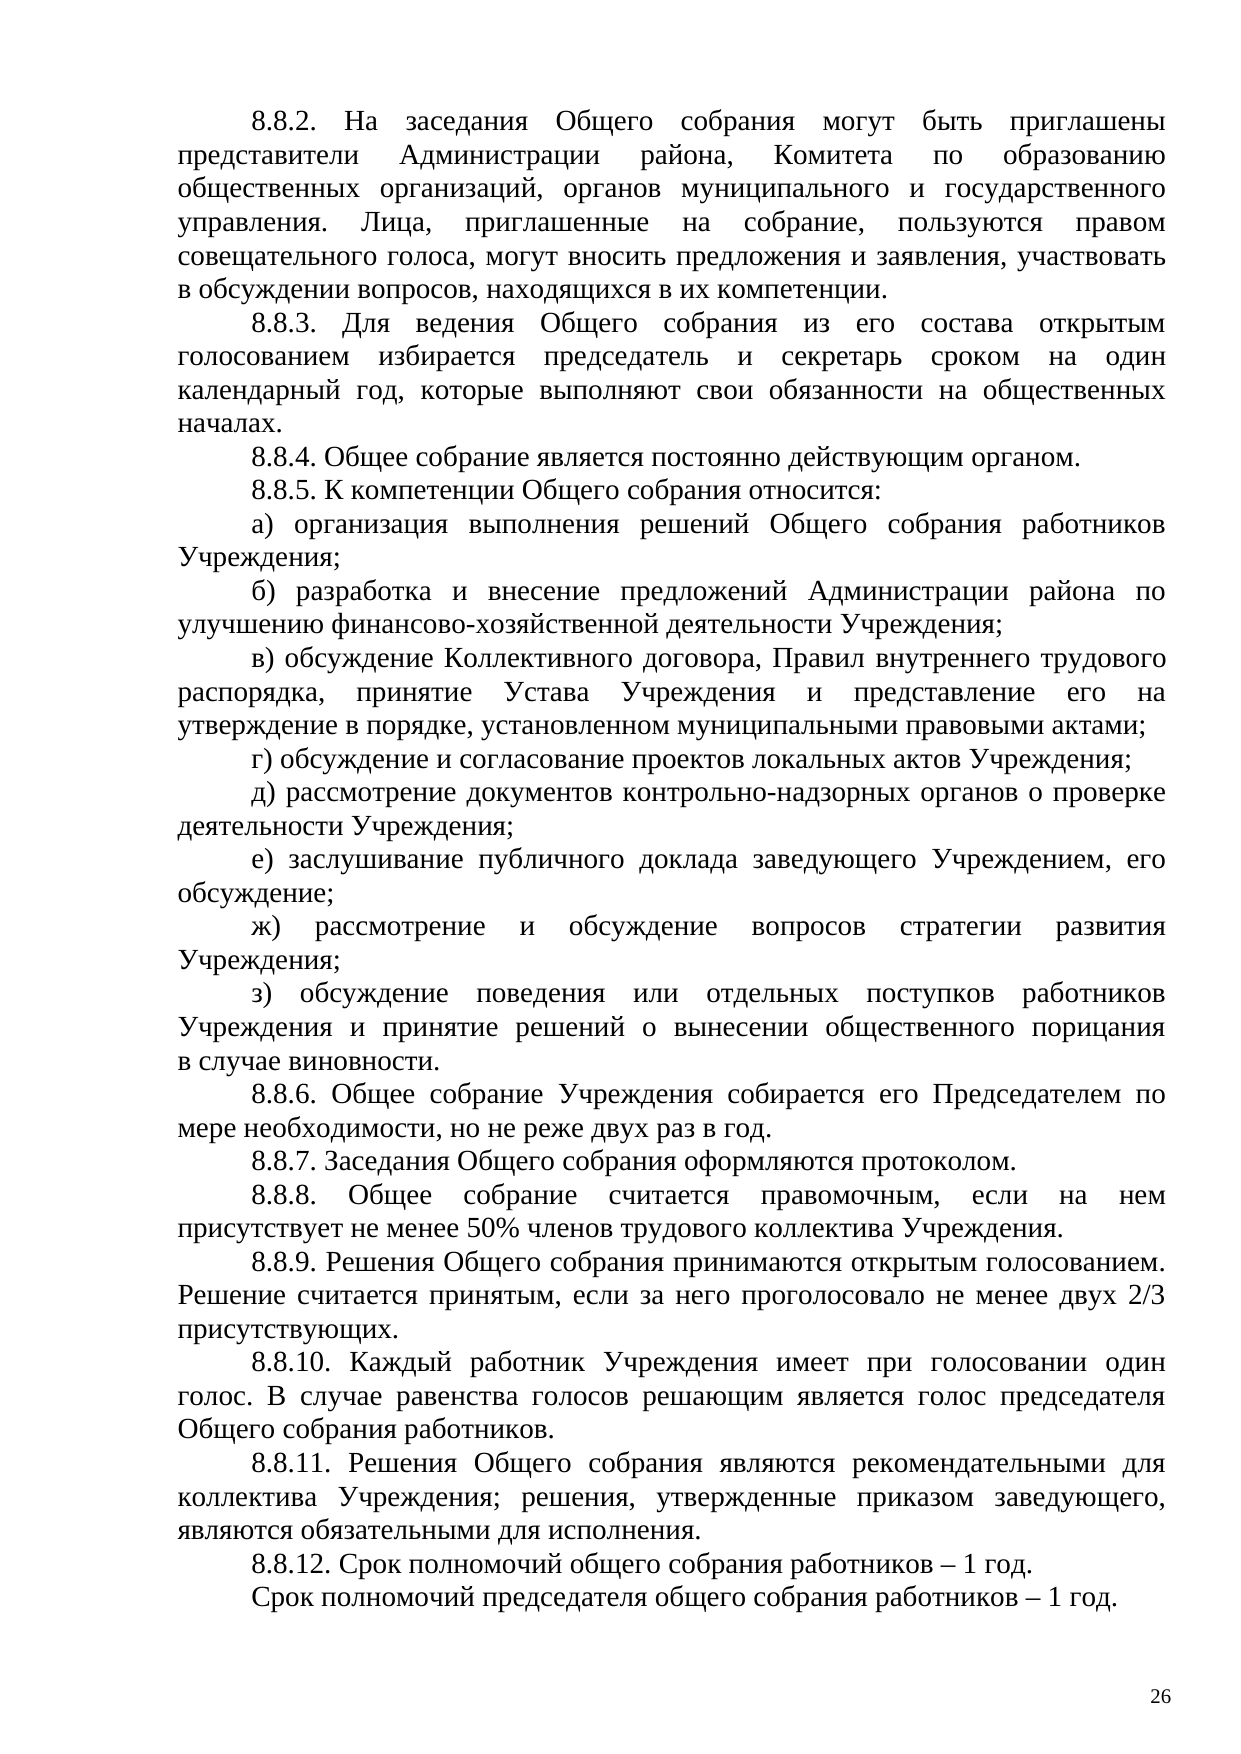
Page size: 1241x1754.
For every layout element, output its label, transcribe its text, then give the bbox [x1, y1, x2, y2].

text в) обсуждение Коллективного договора, Правил внутреннего трудового распорядка, принятие Устава Учреждения и представление его на утверждение в порядке, установленном муниципальными правовыми актами; [177, 640, 1167, 741]
text ж) рассмотрение и обсуждение вопросов стратегии развития Учреждения; [177, 908, 1167, 976]
text 8.8.2. На заседания Общего собрания могут быть приглашены представители Администрации района, Комитета по образованию общественных организаций, органов муниципального и государственного управления. Лица, приглашенные на собрание, пользуются правом совещательного голоса, могут вносить предложения и заявления, участвовать в обсуждении вопросов, находящихся в их компетенции. [177, 103, 1167, 305]
text 8.8.5. К компетенции Общего собрания относится: [177, 472, 1167, 506]
text 8.8.7. Заседания Общего собрания оформляются протоколом. [177, 1143, 1167, 1177]
text 8.8.9. Решения Общего собрания принимаются открытым голосованием. Решение считается принятым, если за него проголосовало не менее двух 2/3 присутствующих. [177, 1244, 1167, 1344]
text Срок полномочий председателя общего собрания работников – 1 год. [177, 1579, 1167, 1613]
text е) заслушивание публичного доклада заведующего Учреждением, его обсуждение; [177, 841, 1167, 908]
text б) разработка и внесение предложений Администрации района по улучшению финансово-хозяйственной деятельности Учреждения; [177, 573, 1167, 640]
text 8.8.8. Общее собрание считается правомочным, если на нем присутствует не менее 50% членов трудового коллектива Учреждения. [177, 1177, 1167, 1244]
text д) рассмотрение документов контрольно-надзорных органов о проверке деятельности Учреждения; [177, 774, 1167, 841]
text 8.8.3. Для ведения Общего собрания из его состава открытым голосованием избирается председатель и секретарь сроком на один календарный год, которые выполняют свои обязанности на общественных началах. [177, 305, 1167, 439]
text а) организация выполнения решений Общего собрания работников Учреждения; [177, 506, 1167, 573]
text 8.8.11. Решения Общего собрания являются рекомендательными для коллектива Учреждения; решения, утвержденные приказом заведующего, являются обязательными для исполнения. [177, 1445, 1167, 1546]
text 8.8.4. Общее собрание является постоянно действующим органом. [177, 439, 1167, 472]
text г) обсуждение и согласование проектов локальных актов Учреждения; [177, 741, 1167, 774]
text 8.8.12. Срок полномочий общего собрания работников – 1 год. [177, 1546, 1167, 1579]
text з) обсуждение поведения или отдельных поступков работников Учреждения и принятие решений о вынесении общественного порицания в случае виновности. [177, 976, 1167, 1076]
text 8.8.6. Общее собрание Учреждения собирается его Председателем по мере необходимости, но не реже двух раз в год. [177, 1076, 1167, 1143]
text 8.8.10. Каждый работник Учреждения имеет при голосовании один голос. В случае равенства голосов решающим является голос председателя Общего собрания работников. [177, 1344, 1167, 1445]
